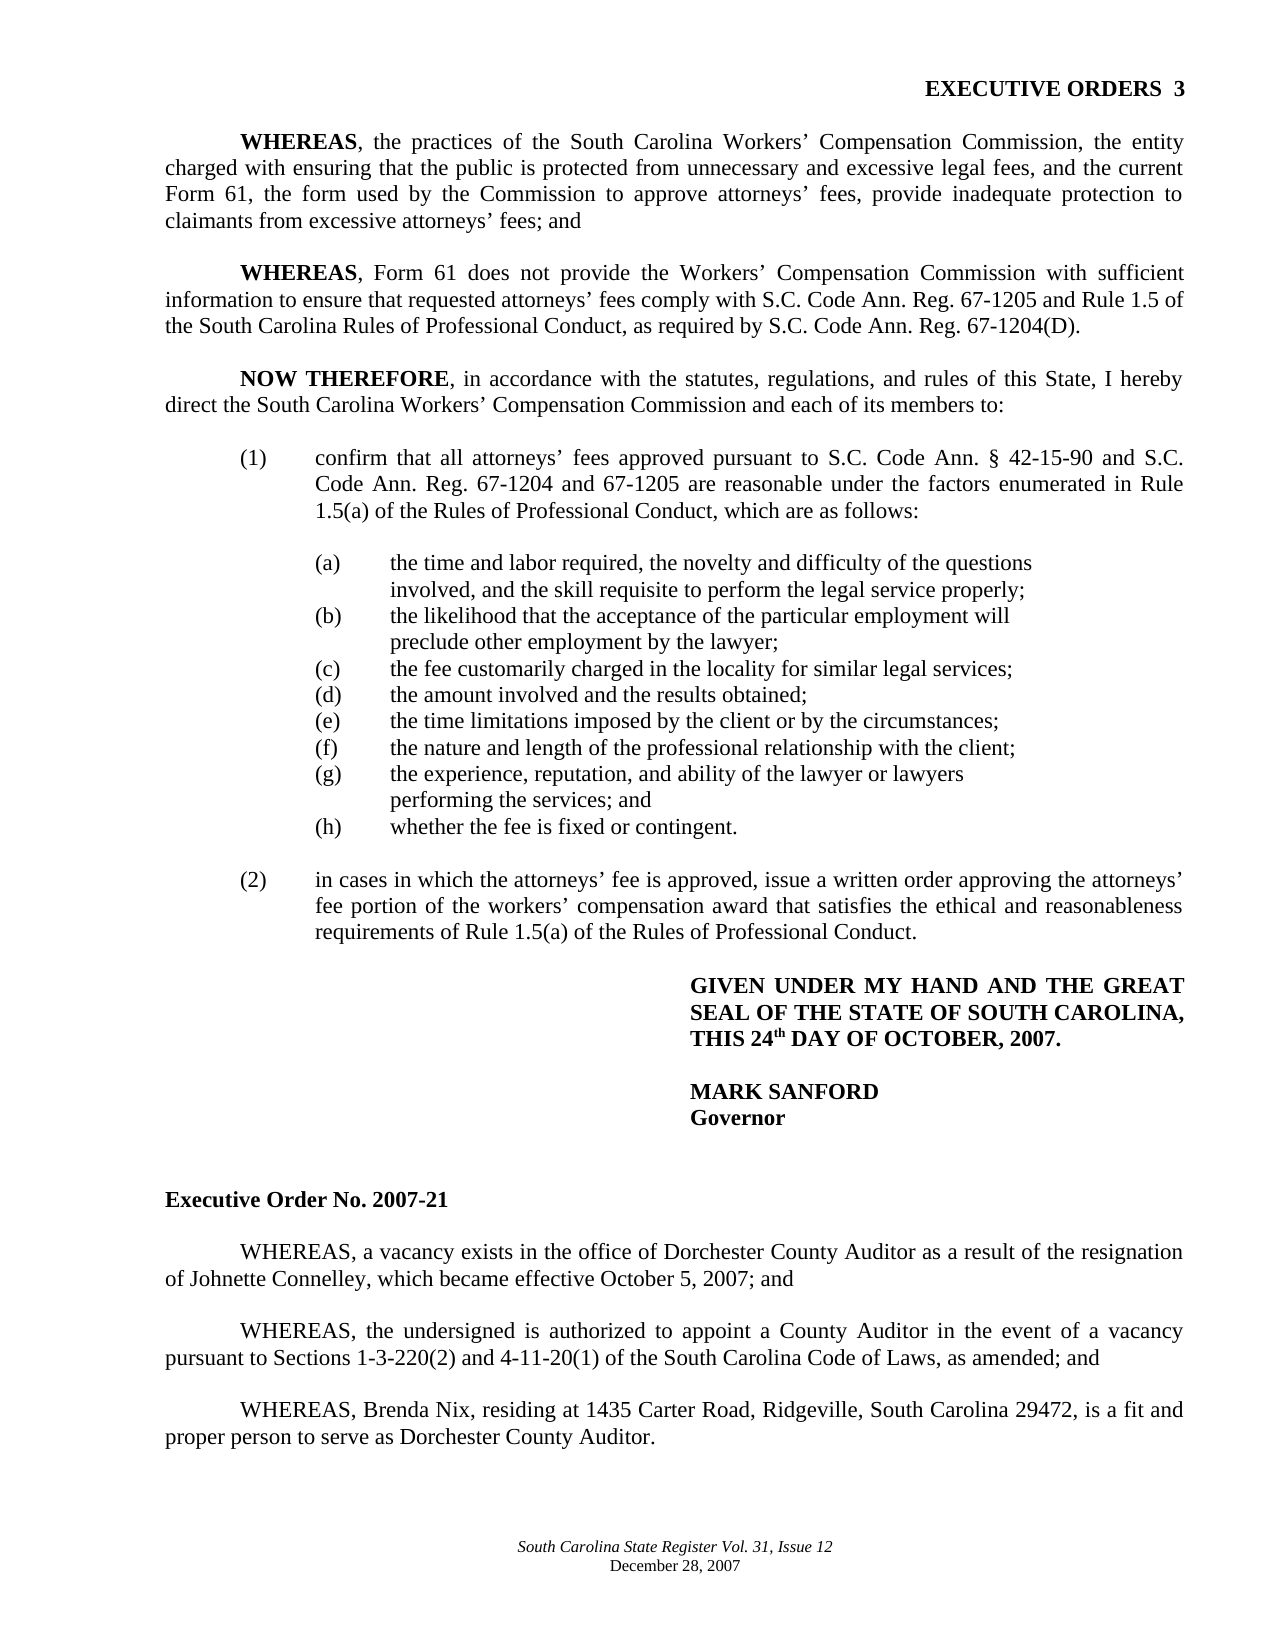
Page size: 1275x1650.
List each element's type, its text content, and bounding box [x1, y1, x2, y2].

text Whereas, the practices of the South Carolina Workers’ Compensation Commission, the entity charged with ensuring that the public is protected from unnecessary and excessive legal fees, and the current Form 61, the form used by the Commission to approve attorneys’ fees, provide inadequate protection to claimants from excessive attorneys’ fees; and [165, 128, 1185, 233]
text WHEREAS, Brenda Nix, residing at 1435 Carter Road, Ridgeville, South Carolina 29472, is a fit and proper person to serve as Dorchester County Auditor. [165, 1396, 1185, 1449]
text (h) whether the fee is fixed or contingent. [165, 813, 1185, 839]
text (e) the time limitations imposed by the client or by the circumstances; [165, 707, 1185, 734]
text (a) the time and labor required, the novelty and difficulty of the questions involved, and the skill requisite to perform the legal service properly; [165, 549, 1185, 602]
text GIVEN UNDER MY HAND AND THE GREAT SEAL OF THE STATE OF SOUTH CAROLINA, THIS 24th DAY OF OCTOBER, 2007. [690, 972, 1185, 1051]
text WHEREAS, a vacancy exists in the office of Dorchester County Auditor as a result of the resignation of Johnette Connelley, which became effective October 5, 2007; and [165, 1238, 1185, 1291]
text (g) the experience, reputation, and ability of the lawyer or lawyers performing the services; and [165, 760, 1185, 813]
text (b) the likelihood that the acceptance of the particular employment will preclude other employment by the lawyer; [165, 602, 1185, 655]
text Executive Order No. 2007-21 [165, 1186, 1185, 1212]
text (d) the amount involved and the results obtained; [165, 681, 1185, 707]
text Whereas, Form 61 does not provide the Workers’ Compensation Commission with sufficient information to ensure that requested attorneys’ fees comply with S.C. Code Ann. Reg. 67-1205 and Rule 1.5 of the South Carolina Rules of Professional Conduct, as required by S.C. Code Ann. Reg. 67-1204(D). [165, 259, 1185, 338]
text (c) the fee customarily charged in the locality for similar legal services; [165, 655, 1185, 681]
text (1) confirm that all attorneys’ fees approved pursuant to S.C. Code Ann. § 42-15-90 and S.C. Code Ann. Reg. 67-1204 and 67-1205 are reasonable under the factors enumerated in Rule 1.5(a) of the Rules of Professional Conduct, which are as follows: [240, 444, 1185, 523]
text MARK SANFORD [690, 1078, 1185, 1104]
text NOW THEREFORE, in accordance with the statutes, regulations, and rules of this State, I hereby direct the South Carolina Workers’ Compensation Commission and each of its members to: [165, 365, 1185, 418]
text (f) the nature and length of the professional relationship with the client; [165, 734, 1185, 760]
text Governor [690, 1104, 1185, 1130]
text WHEREAS, the undersigned is authorized to appoint a County Auditor in the event of a vacancy pursuant to Sections 1-3-220(2) and 4-11-20(1) of the South Carolina Code of Laws, as amended; and [165, 1317, 1185, 1370]
list in cases in which the attorneys’ fee is approved, issue a written order approving the attorneys’ fee portion of the workers’ compensation award that satisfies the ethical and reasonableness requirements of Rule 1.5(a) of the Rules of Professional Conduct. [240, 866, 1185, 945]
